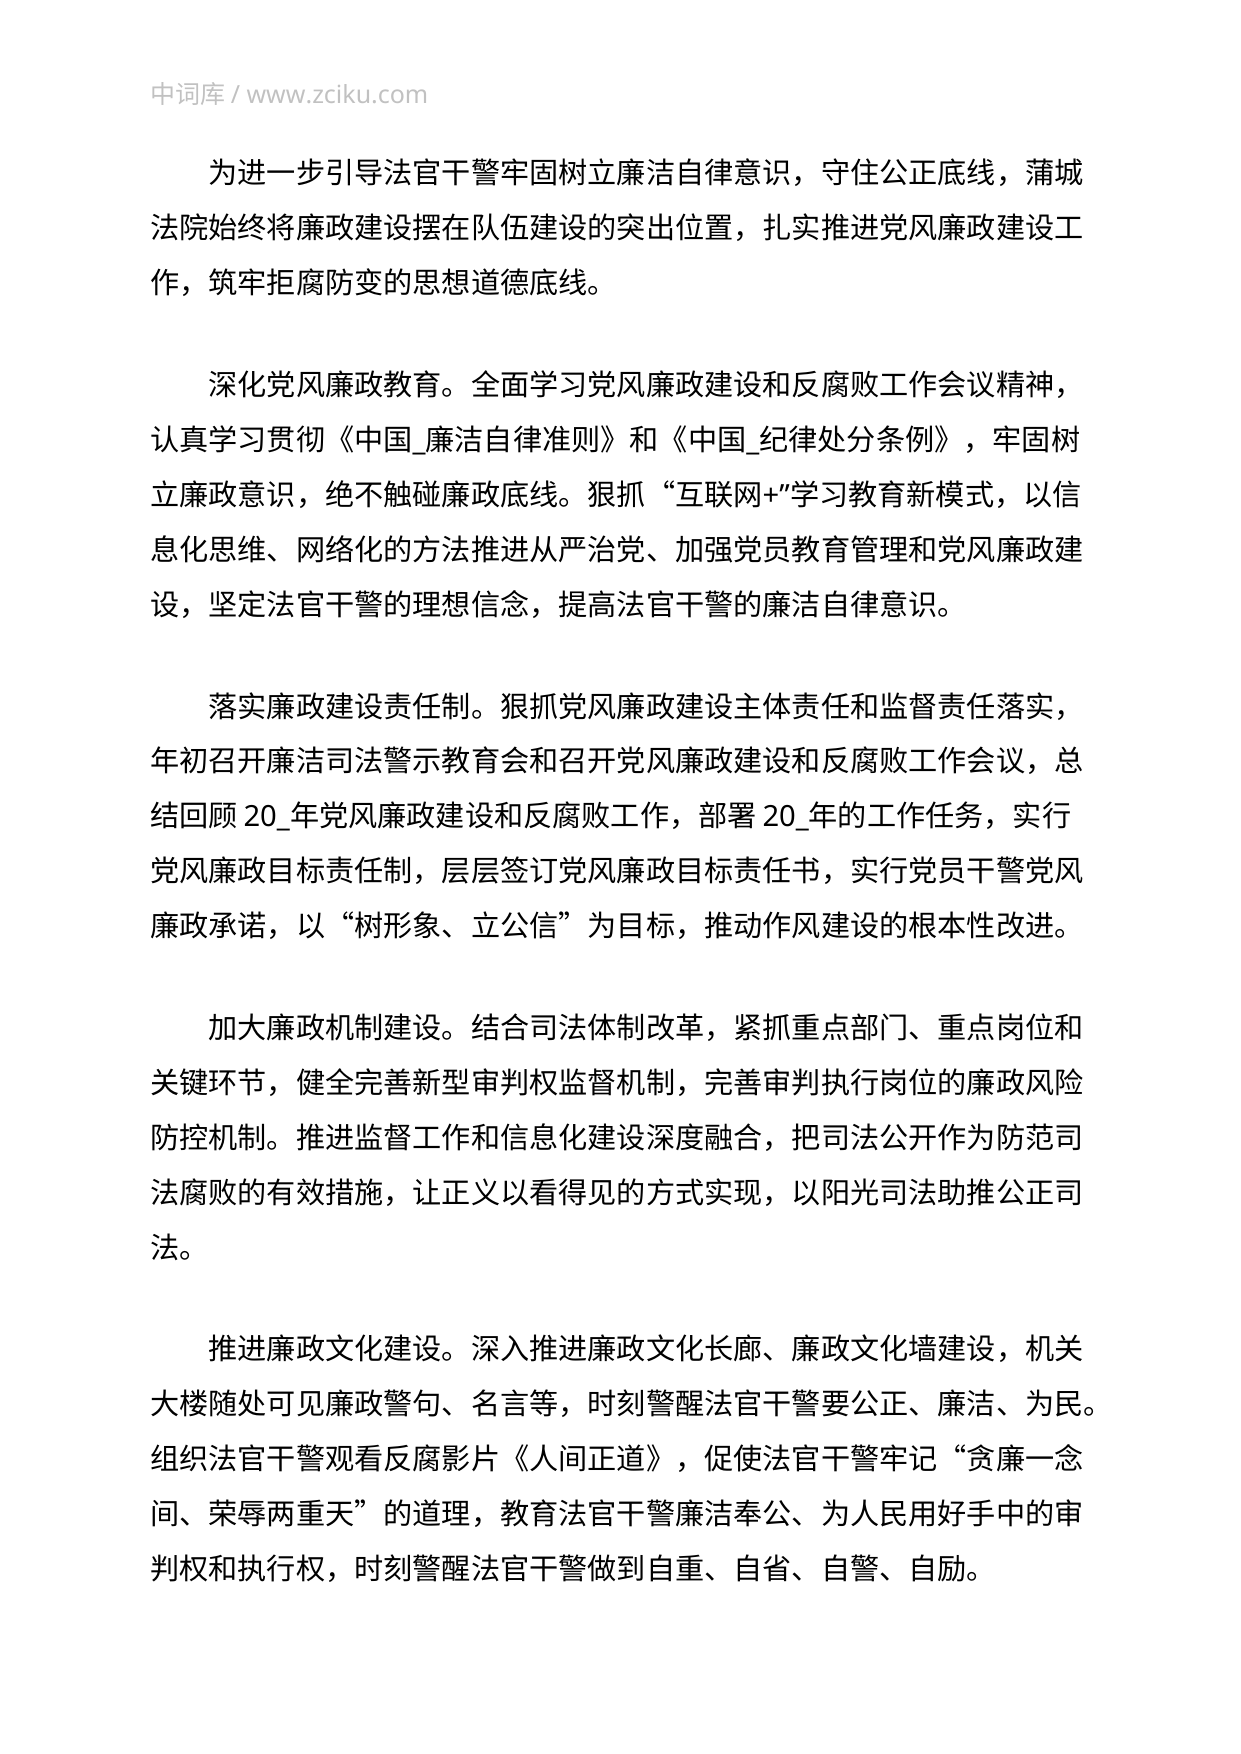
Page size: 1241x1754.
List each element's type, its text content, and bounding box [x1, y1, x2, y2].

text 推进廉政文化建设。深入推进廉政文化长廊、廉政文化墙建设，机关大楼随处可见廉政警句、名言等，时刻警醒法官干警要公正、廉洁、为民。组织法官干警观看反腐影片《人间正道》，促使法官干警牢记“贪廉一念间、荣辱两重天”的道理，教育法官干警廉洁奉公、为人民用好手中的审判权和执行权，时刻警醒法官干警做到自重、自省、自警、自励。 [150, 1326, 1090, 1588]
text 深化党风廉政教育。全面学习党风廉政建设和反腐败工作会议精神，认真学习贯彻《中国_廉洁自律准则》和《中国_纪律处分条例》，牢固树立廉政意识，绝不触碰廉政底线。狠抓“互联网+”学习教育新模式，以信息化思维、网络化的方法推进从严治党、加强党员教育管理和党风廉政建设，坚定法官干警的理想信念，提高法官干警的廉洁自律意识。 [150, 362, 1090, 624]
text 落实廉政建设责任制。狠抓党风廉政建设主体责任和监督责任落实，年初召开廉洁司法警示教育会和召开党风廉政建设和反腐败工作会议，总结回顾20_年党风廉政建设和反腐败工作，部署20_年的工作任务，实行党风廉政目标责任制，层层签订党风廉政目标责任书，实行党员干警党风廉政承诺，以“树形象、立公信”为目标，推动作风建设的根本性改进。 [150, 683, 1090, 945]
text 加大廉政机制建设。结合司法体制改革，紧抓重点部门、重点岗位和关键环节，健全完善新型审判权监督机制，完善审判执行岗位的廉政风险防控机制。推进监督工作和信息化建设深度融合，把司法公开作为防范司法腐败的有效措施，让正义以看得见的方式实现，以阳光司法助推公正司法。 [150, 1004, 1090, 1266]
text 为进一步引导法官干警牢固树立廉洁自律意识，守住公正底线，蒲城法院始终将廉政建设摆在队伍建设的突出位置，扎实推进党风廉政建设工作，筑牢拒腐防变的思想道德底线。 [150, 150, 1090, 302]
